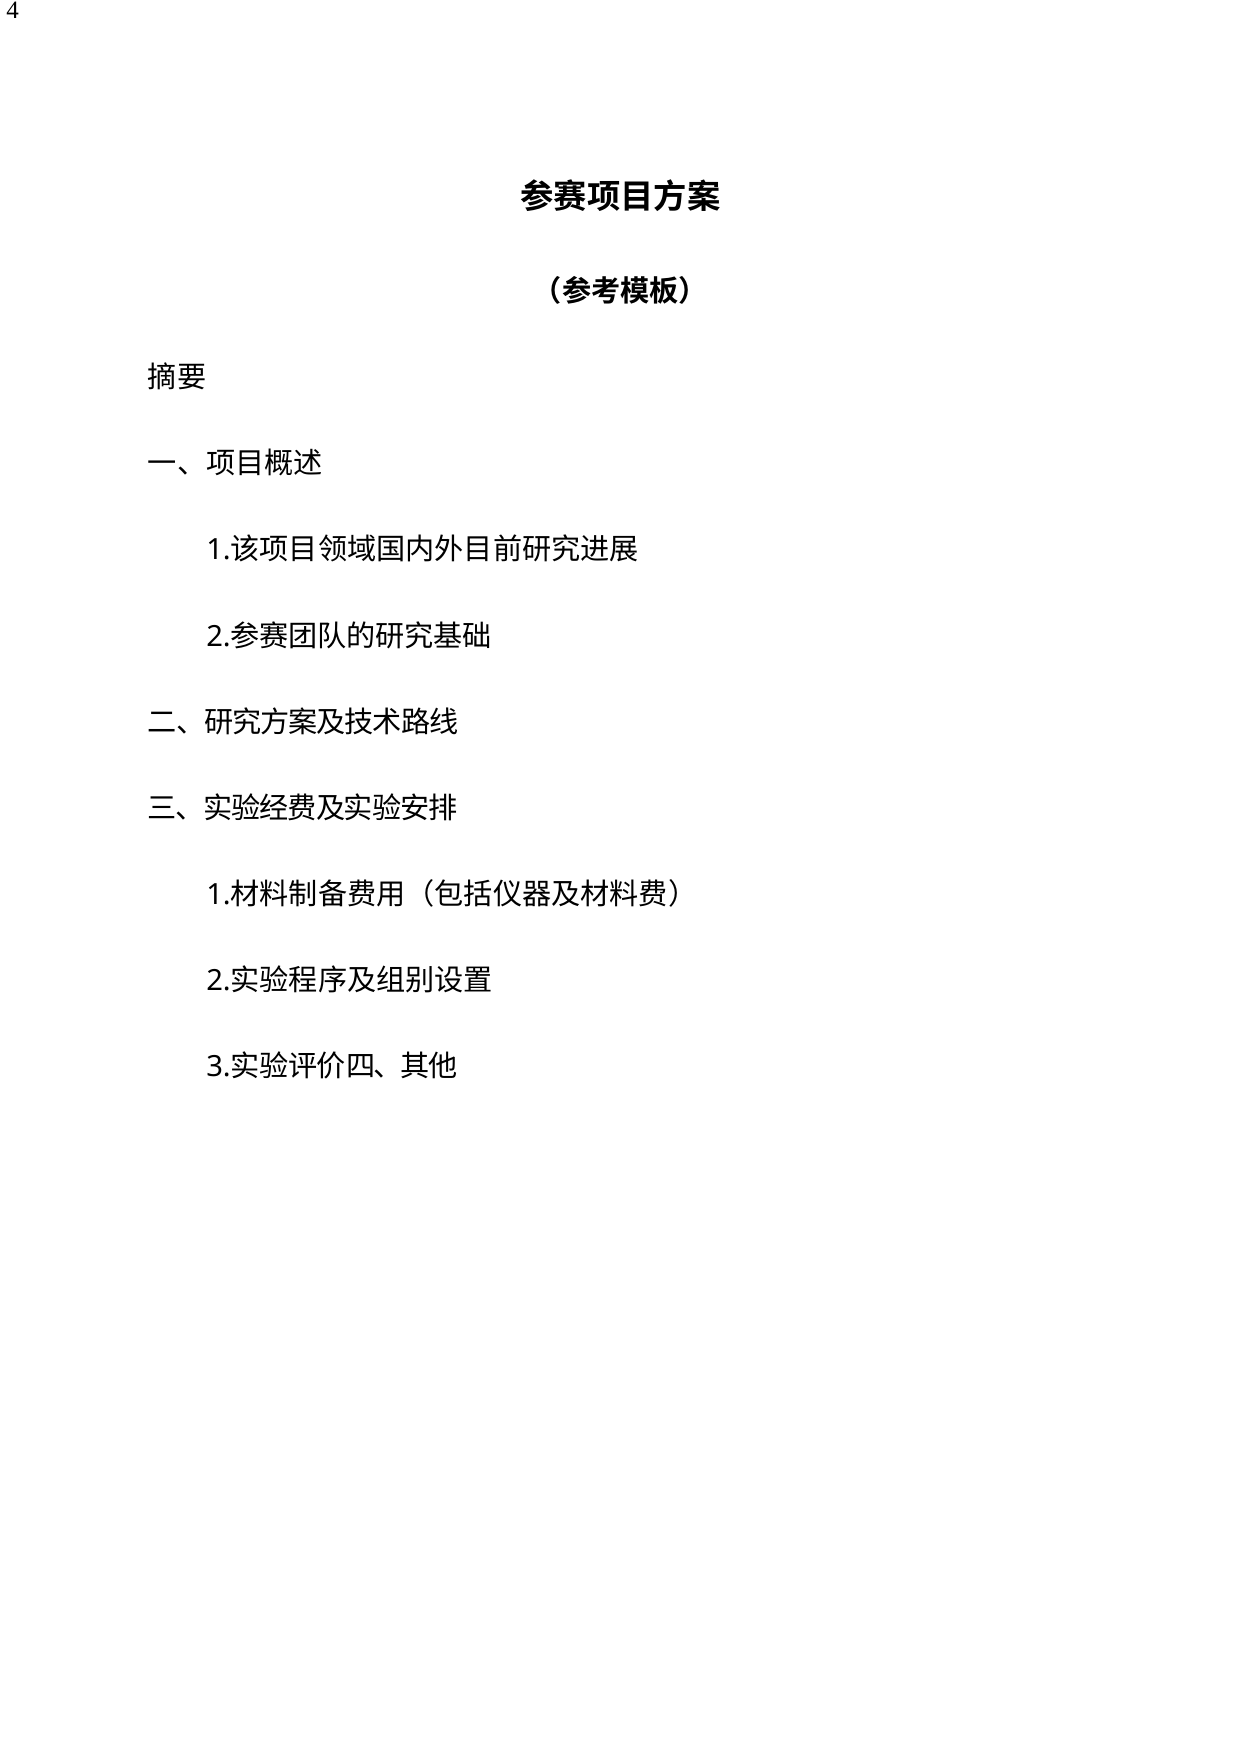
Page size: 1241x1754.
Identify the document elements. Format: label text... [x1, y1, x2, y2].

list 三、实验经费及实验安排 [148, 773, 1093, 838]
subtitle 参赛项目方案 [148, 162, 1093, 227]
list 1.材料制备费用（包括仪器及材料费） [148, 859, 1093, 924]
text 摘要 [148, 342, 1093, 407]
list 2.参赛团队的研究基础 [148, 601, 1093, 666]
list 二、研究方案及技术路线 [148, 687, 1093, 752]
list 1.该项目领域国内外目前研究进展 [148, 515, 1093, 580]
list 3.实验评价四、其他 [148, 1032, 1093, 1097]
list 2.实验程序及组别设置 [148, 945, 1093, 1010]
text 一、项目概述 [148, 428, 1093, 493]
text （参考模板） [148, 256, 1093, 321]
